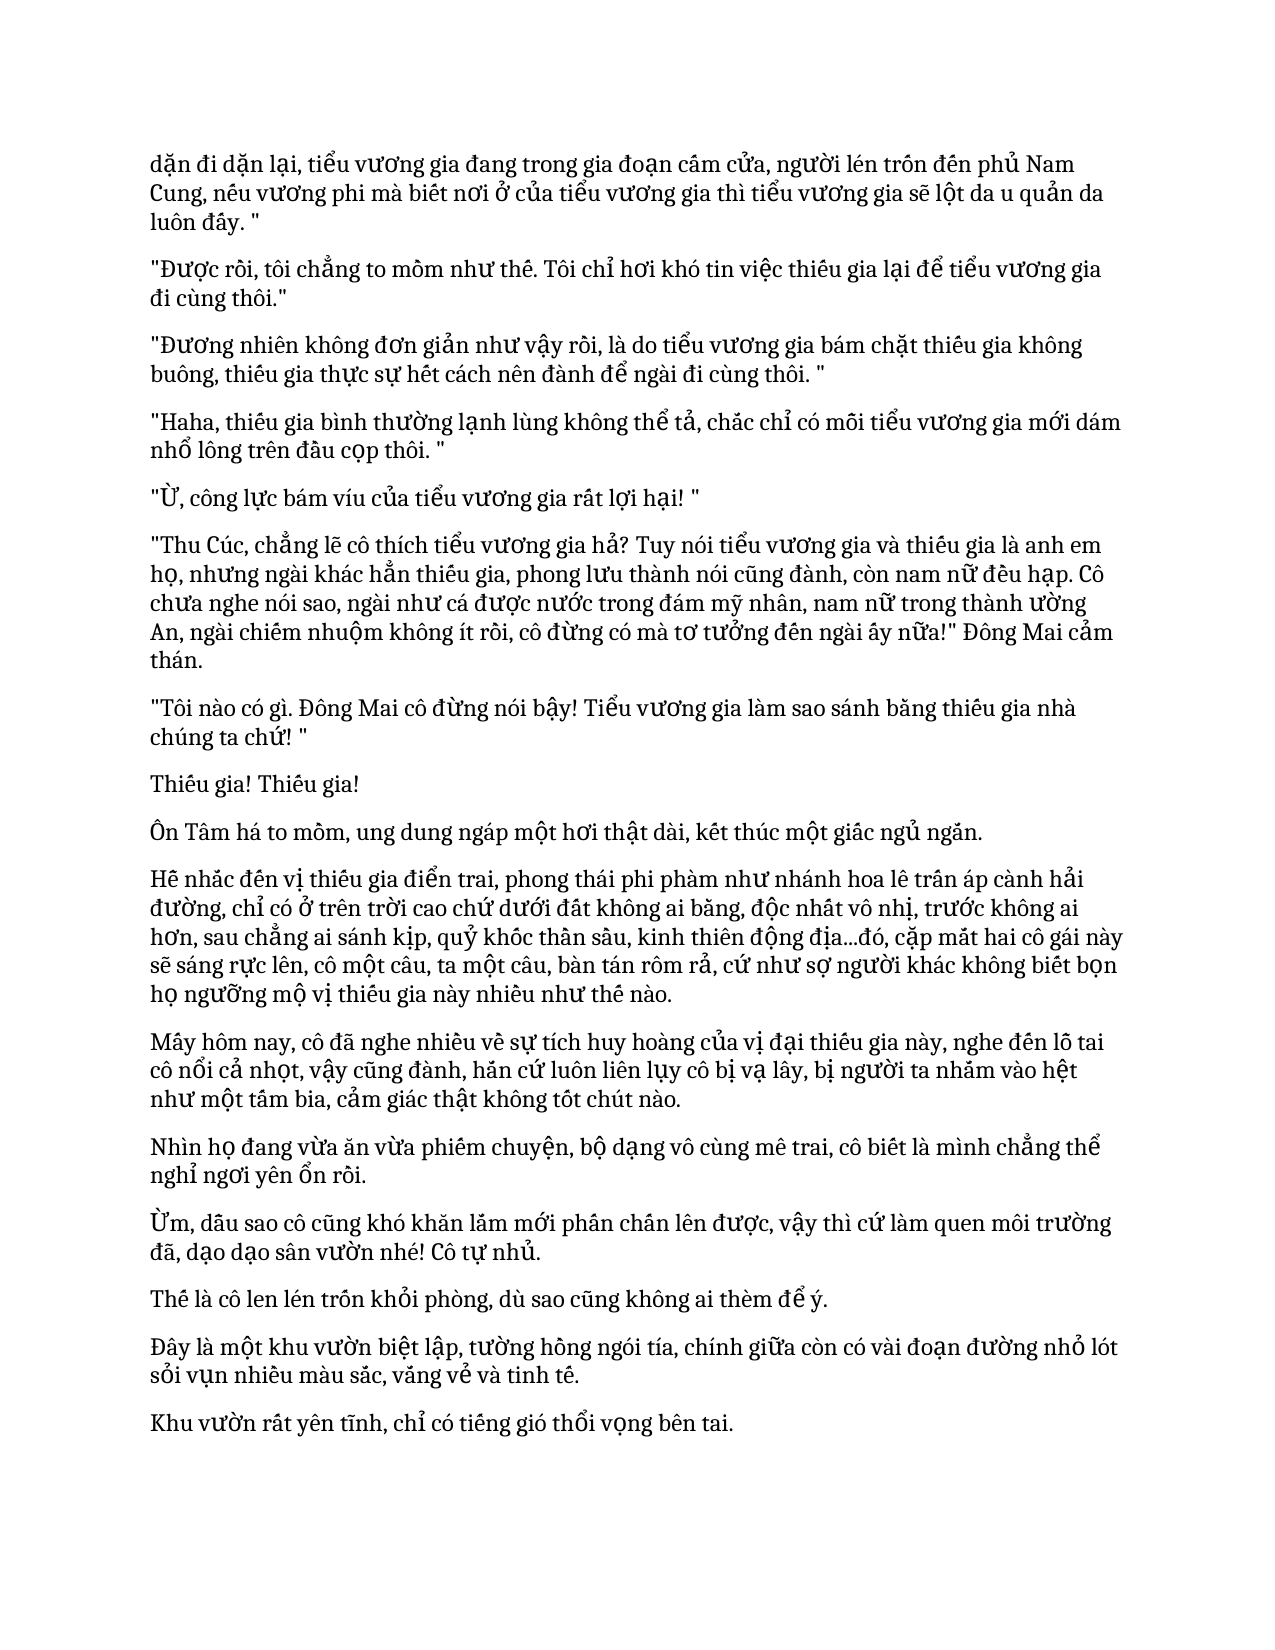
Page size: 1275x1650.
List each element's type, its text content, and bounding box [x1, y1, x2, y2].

text Khu vườn rất yên tĩnh, chỉ có tiếng gió thổi vọng bên tai. [150, 1409, 1125, 1437]
text "Tôi nào có gì. Đông Mai cô đừng nói bậy! Tiểu vương gia làm sao sánh bằng thiếu gia nhà chúng ta chứ! " [150, 694, 1125, 751]
text Thế là cô len lén trốn khỏi phòng, dù sao cũng không ai thèm để ý. [150, 1285, 1125, 1314]
text "Được rồi, tôi chẳng to mồm như thế. Tôi chỉ hơi khó tin việc thiếu gia lại để tiểu vương gia đi cùng thôi." [150, 255, 1125, 312]
text Ôn Tâm há to mồm, ung dung ngáp một hơi thật dài, kết thúc một giấc ngủ ngắn. [150, 817, 1125, 846]
text Thiếu gia! Thiếu gia! [150, 770, 1125, 799]
text "Haha, thiếu gia bình thường lạnh lùng không thể tả, chắc chỉ có mỗi tiểu vương gia mới dám nhổ lông trên đầu cọp thôi. " [150, 407, 1125, 465]
text Hễ nhắc đến vị thiếu gia điển trai, phong thái phi phàm như nhánh hoa lê trấn áp cành hải đường, chỉ có ở trên trời cao chứ dưới đất không ai bằng, độc nhất vô nhị, trước không ai hơn, sau chẳng ai sánh kịp, quỷ khốc thần sầu, kinh thiên động địa...đó, cặp mắt hai cô gái này sẽ sáng rực lên, cô một câu, ta một câu, bàn tán rôm rả, cứ như sợ người khác không biết bọn họ ngưỡng mộ vị thiếu gia này nhiều như thế nào. [150, 865, 1125, 1009]
text Đây là một khu vườn biệt lập, tường hồng ngói tía, chính giữa còn có vài đoạn đường nhỏ lót sỏi vụn nhiều màu sắc, vắng vẻ và tinh tế. [150, 1332, 1125, 1390]
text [150, 150, 1125, 236]
text Ừm, dẫu sao cô cũng khó khăn lắm mới phấn chấn lên được, vậy thì cứ làm quen môi trường đã, dạo dạo sân vườn nhé! Cô tự nhủ. [150, 1209, 1125, 1266]
text "Thu Cúc, chẳng lẽ cô thích tiểu vương gia hả? Tuy nói tiểu vương gia và thiếu gia là anh em họ, nhưng ngài khác hẳn thiếu gia, phong lưu thành nói cũng đành, còn nam nữ đều hạp. Cô chưa nghe nói sao, ngài như cá được nước trong đám mỹ nhân, nam nữ trong thành ường An, ngài chiếm nhuộm không ít rồi, cô đừng có mà tơ tưởng đến ngài ấy nữa!" Đông Mai cảm thán. [150, 531, 1125, 675]
text Nhìn họ đang vừa ăn vừa phiếm chuyện, bộ dạng vô cùng mê trai, cô biết là mình chẳng thể nghỉ ngơi yên ổn rồi. [150, 1132, 1125, 1190]
text "Đương nhiên không đơn giản như vậy rồi, là do tiểu vương gia bám chặt thiếu gia không buông, thiếu gia thực sự hết cách nên đành để ngài đi cùng thôi. " [150, 331, 1125, 389]
text Mấy hôm nay, cô đã nghe nhiều về sự tích huy hoàng của vị đại thiếu gia này, nghe đến lỗ tai cô nổi cả nhọt, vậy cũng đành, hắn cứ luôn liên lụy cô bị vạ lây, bị người ta nhắm vào hệt như một tấm bia, cảm giác thật không tốt chút nào. [150, 1027, 1125, 1114]
text "Ừ, công lực bám víu của tiểu vương gia rất lợi hại! " [150, 484, 1125, 512]
